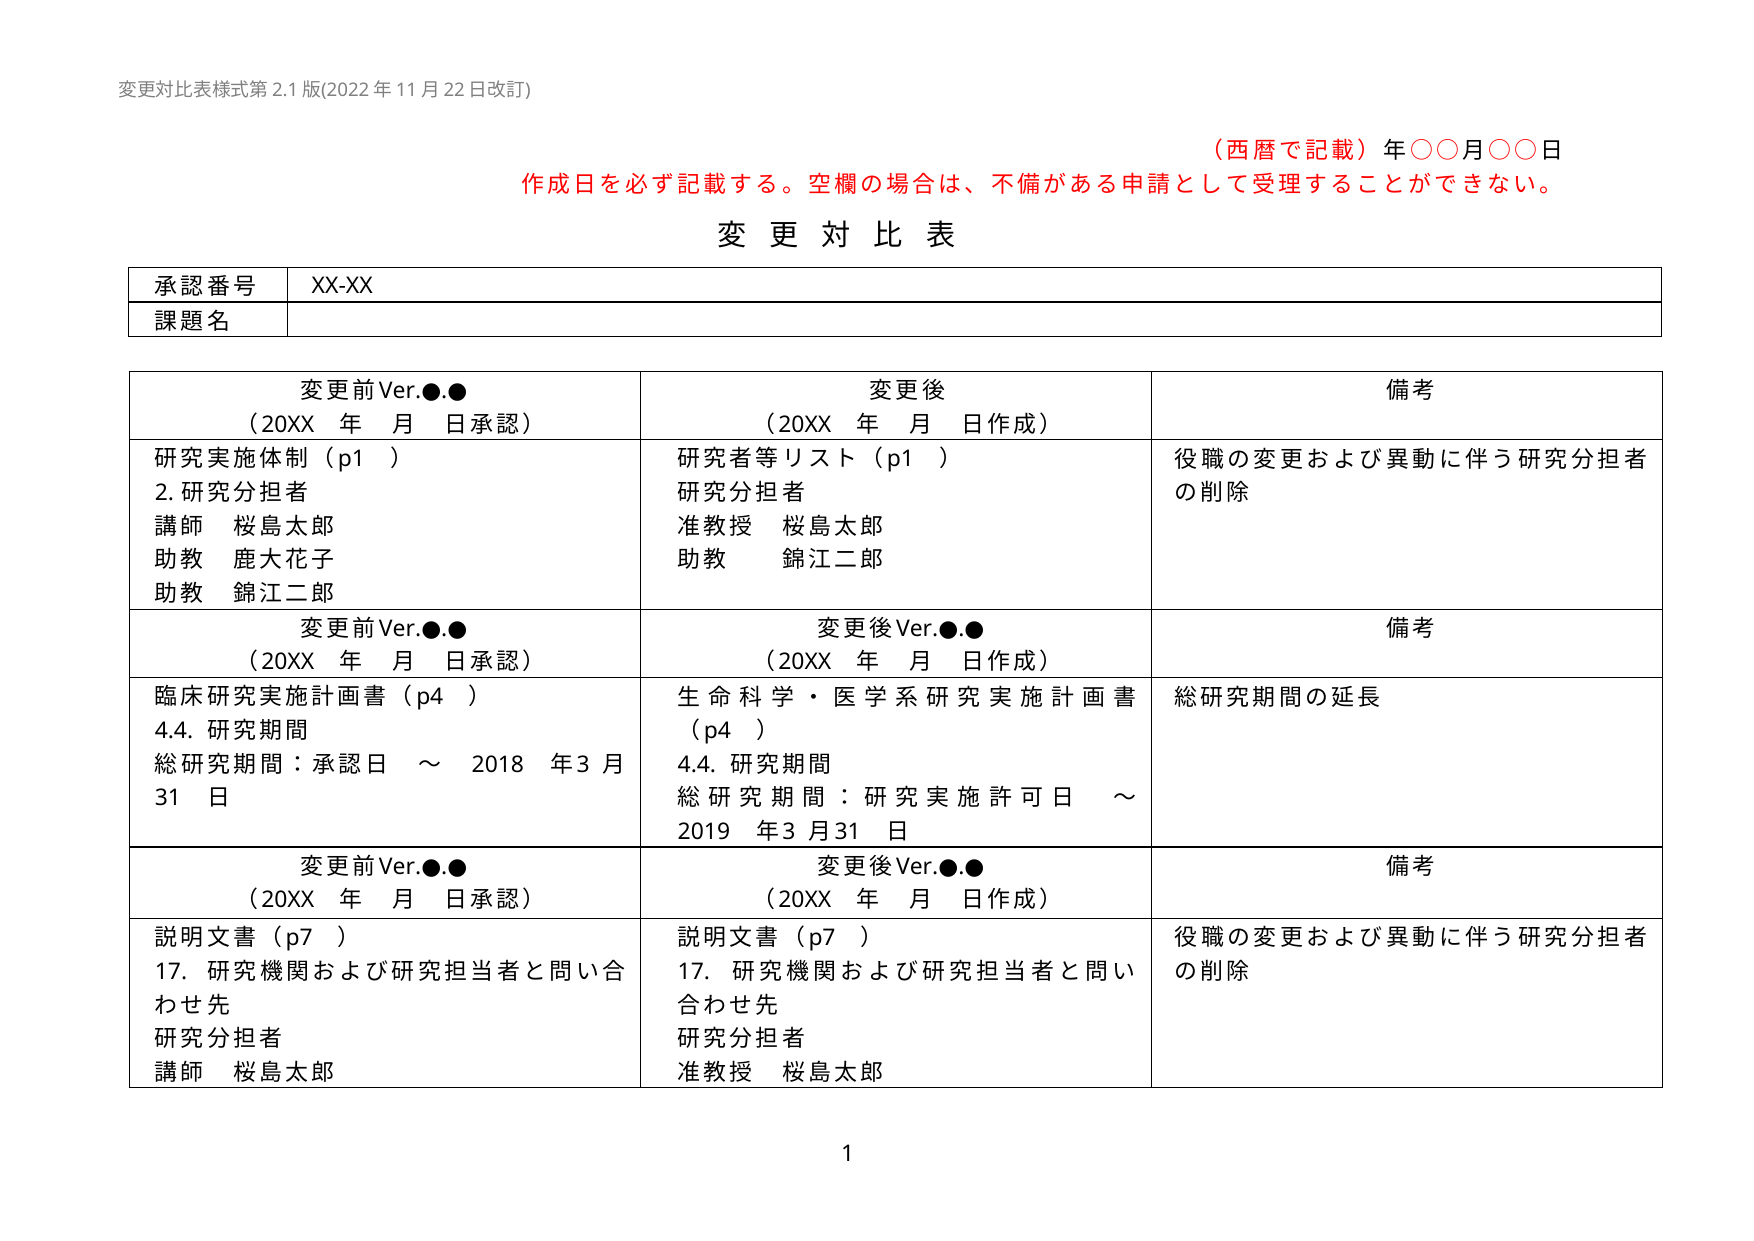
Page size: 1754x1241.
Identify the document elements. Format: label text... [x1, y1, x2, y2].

table_cell 総研究期間の延長 [1152, 678, 1662, 846]
table_header XX-XX [288, 268, 1661, 301]
text 変更対比表 [128, 199, 1566, 267]
table_cell 研究実施体制（p1） 2. 研究分担者 講師 桜島太郎 助教 鹿大花子 助教 錦江二郎 [130, 440, 640, 608]
table_cell 研究者等リスト（p1） 研究分担者 准教授 桜島太郎 助教 錦江二郎 [641, 440, 1151, 608]
table_header 承認番号 [129, 268, 287, 301]
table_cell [1152, 919, 1662, 1087]
table_cell 役職の変更および異動に伴う研究分担者の削除 [1152, 440, 1662, 608]
table_cell 変更前Ver.●.● （20XX年 月 日承認） [130, 848, 640, 918]
table_cell 生命科学・医学系研究実施計画書（p4） 4.4. 研究期間 総研究期間：研究実施許可日 ～ 2019年3月31日 [641, 678, 1151, 846]
table_cell 備考 [1152, 848, 1662, 918]
table_header 変更前Ver.●.● （20XX年 月 日承認） [130, 372, 640, 439]
table_cell 変更後Ver.●.● （20XX年 月 日作成） [641, 848, 1151, 918]
text （西暦で記載）年○○月○○日 [128, 132, 1566, 166]
table_cell [288, 303, 1661, 336]
table_header 備考 [1152, 372, 1662, 439]
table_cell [641, 919, 1151, 1087]
table_cell 課題名 [129, 303, 287, 336]
text 作成日を必ず記載する。空欄の場合は、不備がある申請として受理することができない。 [128, 166, 1566, 199]
table_header 変更後 （20XX年 月 日作成） [641, 372, 1151, 439]
table_cell 変更前Ver.●.● （20XX年 月 日承認） [130, 610, 640, 677]
table_cell 変更後Ver.●.● （20XX年 月 日作成） [641, 610, 1151, 677]
table_cell 臨床研究実施計画書（p4） 4.4. 研究期間 総研究期間：承認日 ～ 2018年3月31日 [130, 678, 640, 846]
table_cell 備考 [1152, 610, 1662, 677]
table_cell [130, 919, 640, 1087]
